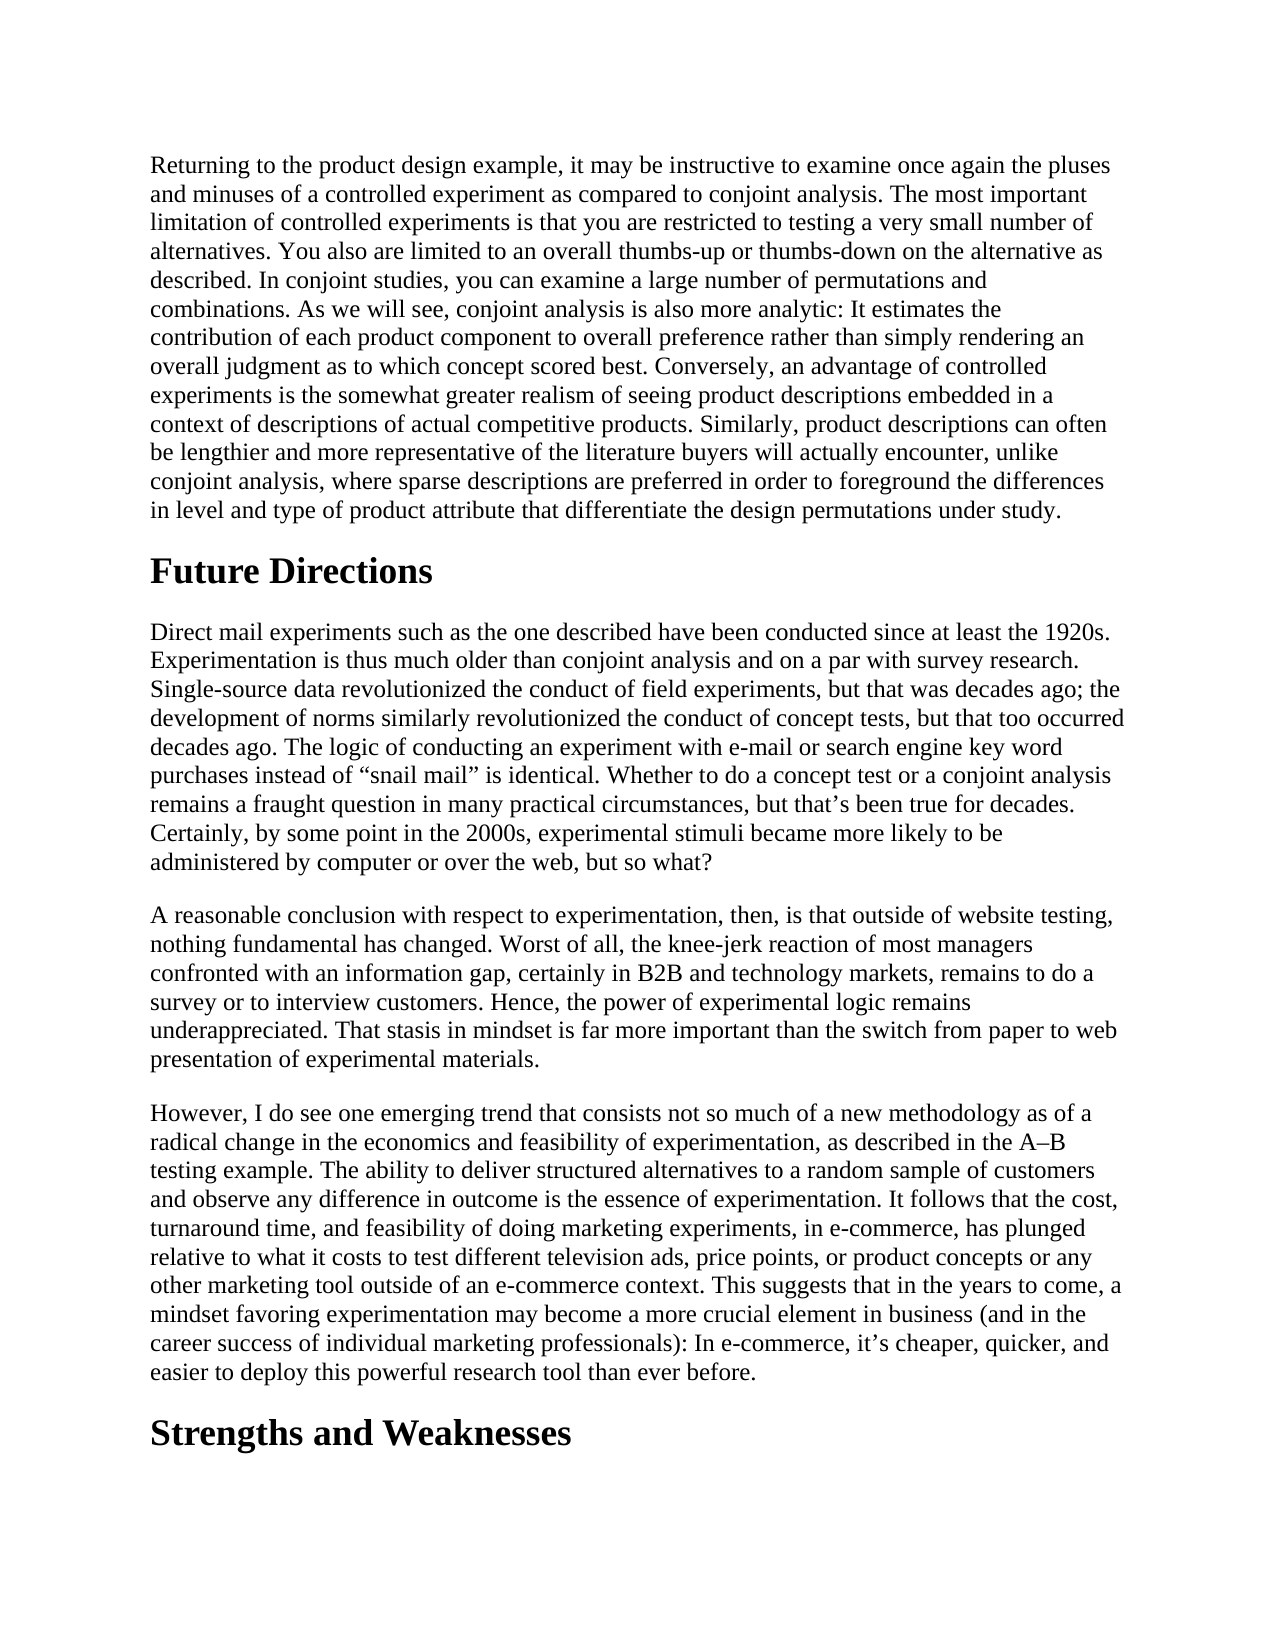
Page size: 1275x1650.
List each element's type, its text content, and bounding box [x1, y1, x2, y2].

text Strengths and Weaknesses [150, 1411, 1125, 1454]
text However, I do see one emerging trend that consists not so much of a new methodology as of a radical change in the economics and feasibility of experimentation, as described in the A–B testing example. The ability to deliver structured alternatives to a random sample of customers and observe any difference in outcome is the essence of experimentation. It follows that the cost, turnaround time, and feasibility of doing marketing experiments, in e-commerce, has plunged relative to what it costs to test different television ads, price points, or product concepts or any other marketing tool outside of an e-commerce context. This suggests that in the years to come, a mindset favoring experimentation may become a more crucial element in business (and in the career success of individual marketing professionals): In e-commerce, it’s cheaper, quicker, and easier to deploy this powerful research tool than ever before. [150, 1098, 1125, 1386]
text Returning to the product design example, it may be instructive to examine once again the pluses and minuses of a controlled experiment as compared to conjoint analysis. The most important limitation of controlled experiments is that you are restricted to testing a very small number of alternatives. You also are limited to an overall thumbs-up or thumbs-down on the alternative as described. In conjoint studies, you can examine a large number of permutations and combinations. As we will see, conjoint analysis is also more analytic: It estimates the contribution of each product component to overall preference rather than simply rendering an overall judgment as to which concept scored best. Conversely, an advantage of controlled experiments is the somewhat greater realism of seeing product descriptions embedded in a context of descriptions of actual competitive products. Similarly, product descriptions can often be lengthier and more representative of the literature buyers will actually encounter, unlike conjoint analysis, where sparse descriptions are preferred in order to foreground the differences in level and type of product attribute that differentiate the design permutations under study. [150, 150, 1125, 524]
text A reasonable conclusion with respect to experimentation, then, is that outside of website testing, nothing fundamental has changed. Worst of all, the knee-jerk reaction of most managers confronted with an information gap, certainly in B2B and technology markets, remains to do a survey or to interview customers. Hence, the power of experimental logic remains underappreciated. That stasis in mindset is far more important than the switch from paper to web presentation of experimental materials. [150, 901, 1125, 1073]
text Future Directions [150, 549, 1125, 592]
text Direct mail experiments such as the one described have been conducted since at least the 1920s. Experimentation is thus much older than conjoint analysis and on a par with survey research. Single-source data revolutionized the conduct of field experiments, but that was decades ago; the development of norms similarly revolutionized the conduct of concept tests, but that too occurred decades ago. The logic of conducting an experiment with e-mail or search engine key word purchases instead of “snail mail” is identical. Whether to do a concept test or a conjoint analysis remains a fraught question in many practical circumstances, but that’s been true for decades. Certainly, by some point in the 2000s, experimental stimuli became more likely to be administered by computer or over the web, but so what? [150, 617, 1125, 876]
